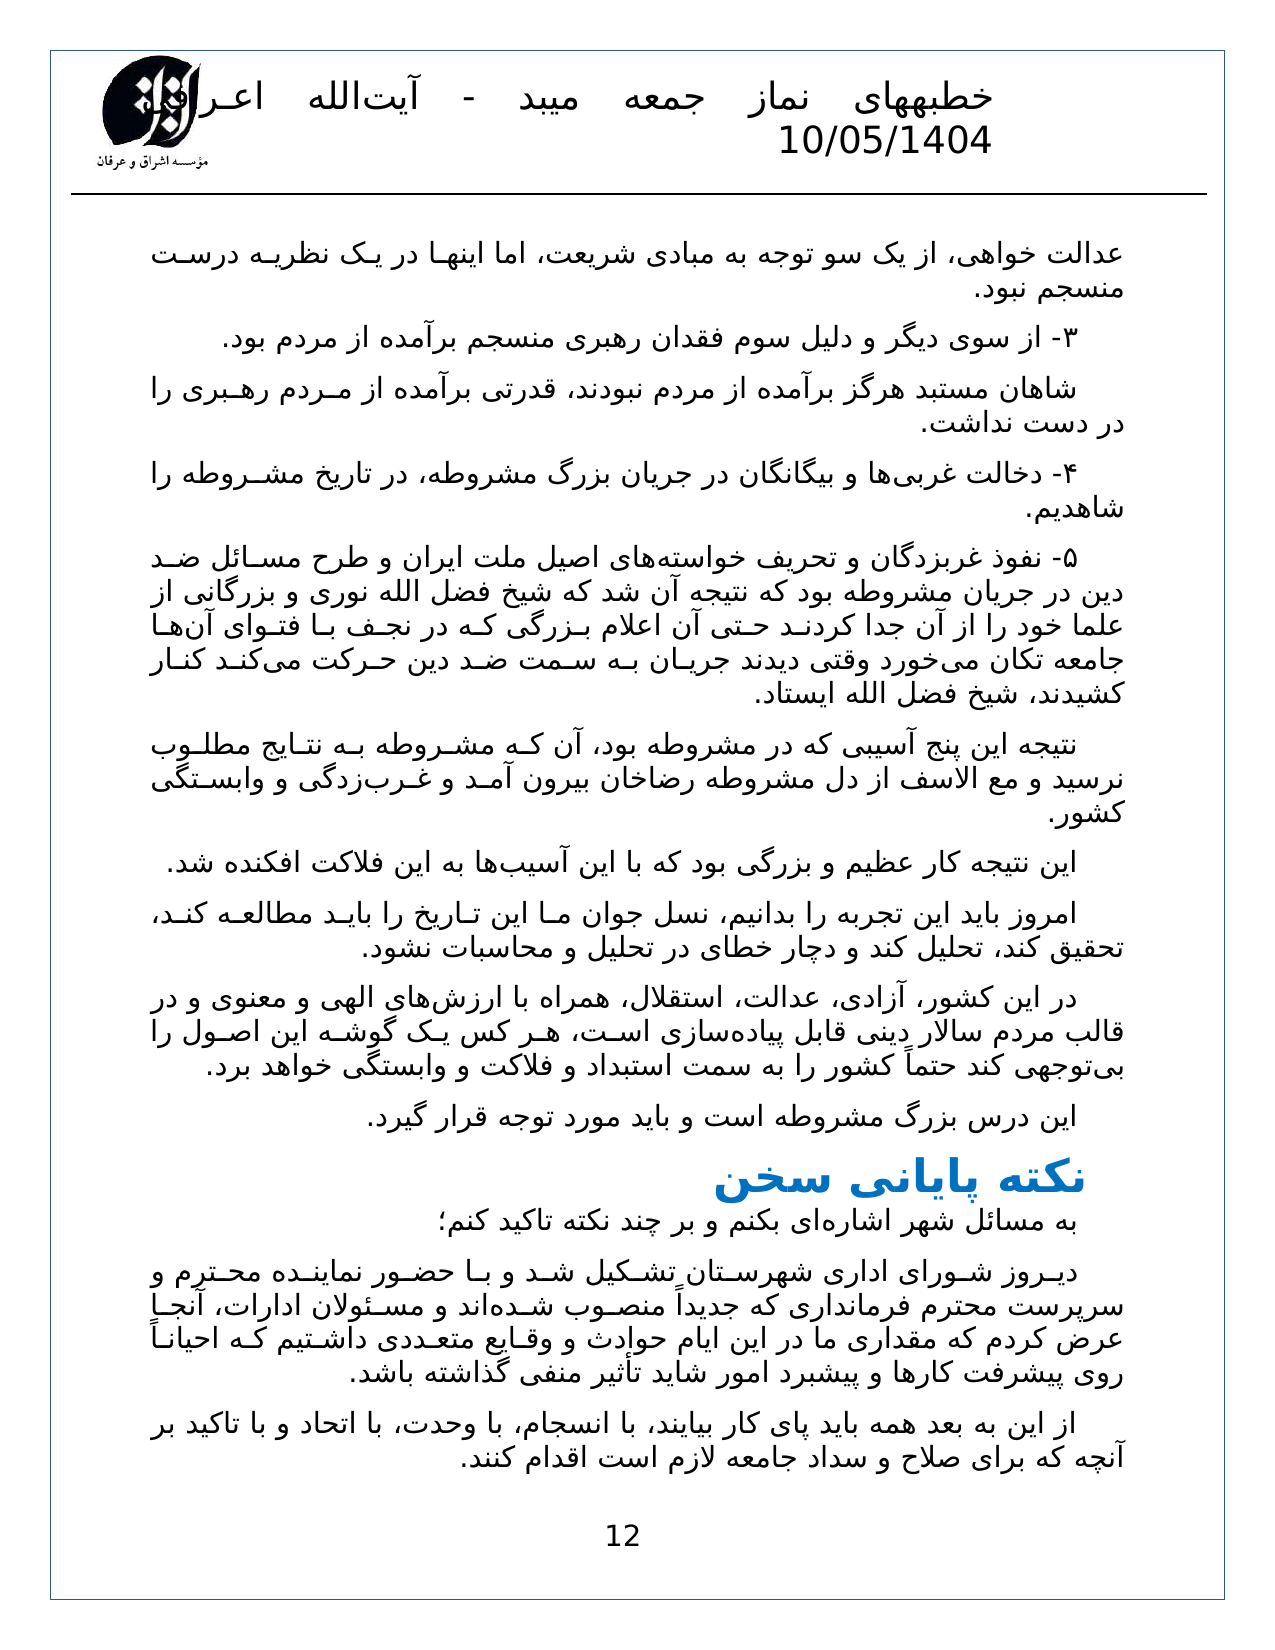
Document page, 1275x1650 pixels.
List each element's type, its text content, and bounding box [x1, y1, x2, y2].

text در این کشور، آزادی، عدالت، استقلال، همراه با ارزش‌های الهی و معنوی و در قالب مردم سالار دینی قابل پیاده‌سازی است، هر کس یک گوشه این اصول را بی‌توجهی کند حتماً کشور را به سمت استبداد و فلاکت و وابستگی خواهد برد. [150, 981, 1125, 1083]
text از این به بعد همه باید پای کار بیایند، با انسجام، با وحدت، با اتحاد و با تاکید بر آنچه که برای صلاح و سداد جامعه لازم است اقدام کنند. [150, 1406, 1125, 1474]
picture [93, 54, 208, 171]
text این نتیجه کار عظیم و بزرگی بود که با این آسیب‌ها به این فلاکت افکنده شد. [150, 846, 1125, 879]
text امروز باید این تجربه را بدانیم، نسل جوان ما این تاریخ را باید مطالعه کند، تحقیق کند، تحلیل کند و دچار خطای در تحلیل و محاسبات نشود. [150, 896, 1125, 964]
text ۴- دخالت غربی‌ها و بیگانگان در جریان بزرگ مشروطه، در تاریخ مشروطه را شاهدیم. [150, 456, 1125, 524]
subtitle نکته پایانی سخن [150, 1150, 1087, 1203]
text به مسائل شهر اشاره‌ای بکنم و بر چند نکته تاکید کنم؛ [150, 1203, 1125, 1237]
text نتیجه این پنج آسیبی که در مشروطه بود، آن که مشروطه به نتایج مطلوب نرسید و مع الاسف از دل مشروطه رضاخان بیرون آمد و غرب‌زدگی و وابستگی کشور. [150, 727, 1125, 829]
text ۵- نفوذ غربزدگان و تحریف خواسته‌های اصیل ملت ایران و طرح مسائل ضد دین در جریان مشروطه بود که نتیجه آن شد که شیخ فضل الله نوری و بزرگانی از علما خود را از آن جدا کردند حتی آن اعلام بزرگی که در نجف با فتوای آن‌ها جامعه تکان می‌خورد وقتی دیدند جریان به سمت ضد دین حرکت می‌کند کنار کشیدند، شیخ فضل الله ایستاد. [150, 541, 1125, 710]
text ۳- از سوی دیگر و دلیل سوم فقدان رهبری منسجم برآمده از مردم بود. [150, 321, 1125, 355]
text شاهان مستبد هرگز برآمده از مردم نبودند، قدرتی برآمده از مردم رهبری را در دست نداشت. [150, 371, 1125, 439]
text دیروز شورای اداری شهرستان تشکیل شد و با حضور نماینده محترم و سرپرست محترم فرمانداری که جدیداً منصوب شده‌اند و مسئولان ادارات، آنجا عرض کردم که مقداری ما در این ایام حوادث و وقایع متعددی داشتیم که احیاناً روی پیشرفت کارها و پیشبرد امور شاید تأثیر منفی گذاشته باشد. [150, 1254, 1125, 1390]
text این درس بزرگ مشروطه است و باید مورد توجه قرار گیرد. [150, 1099, 1125, 1133]
